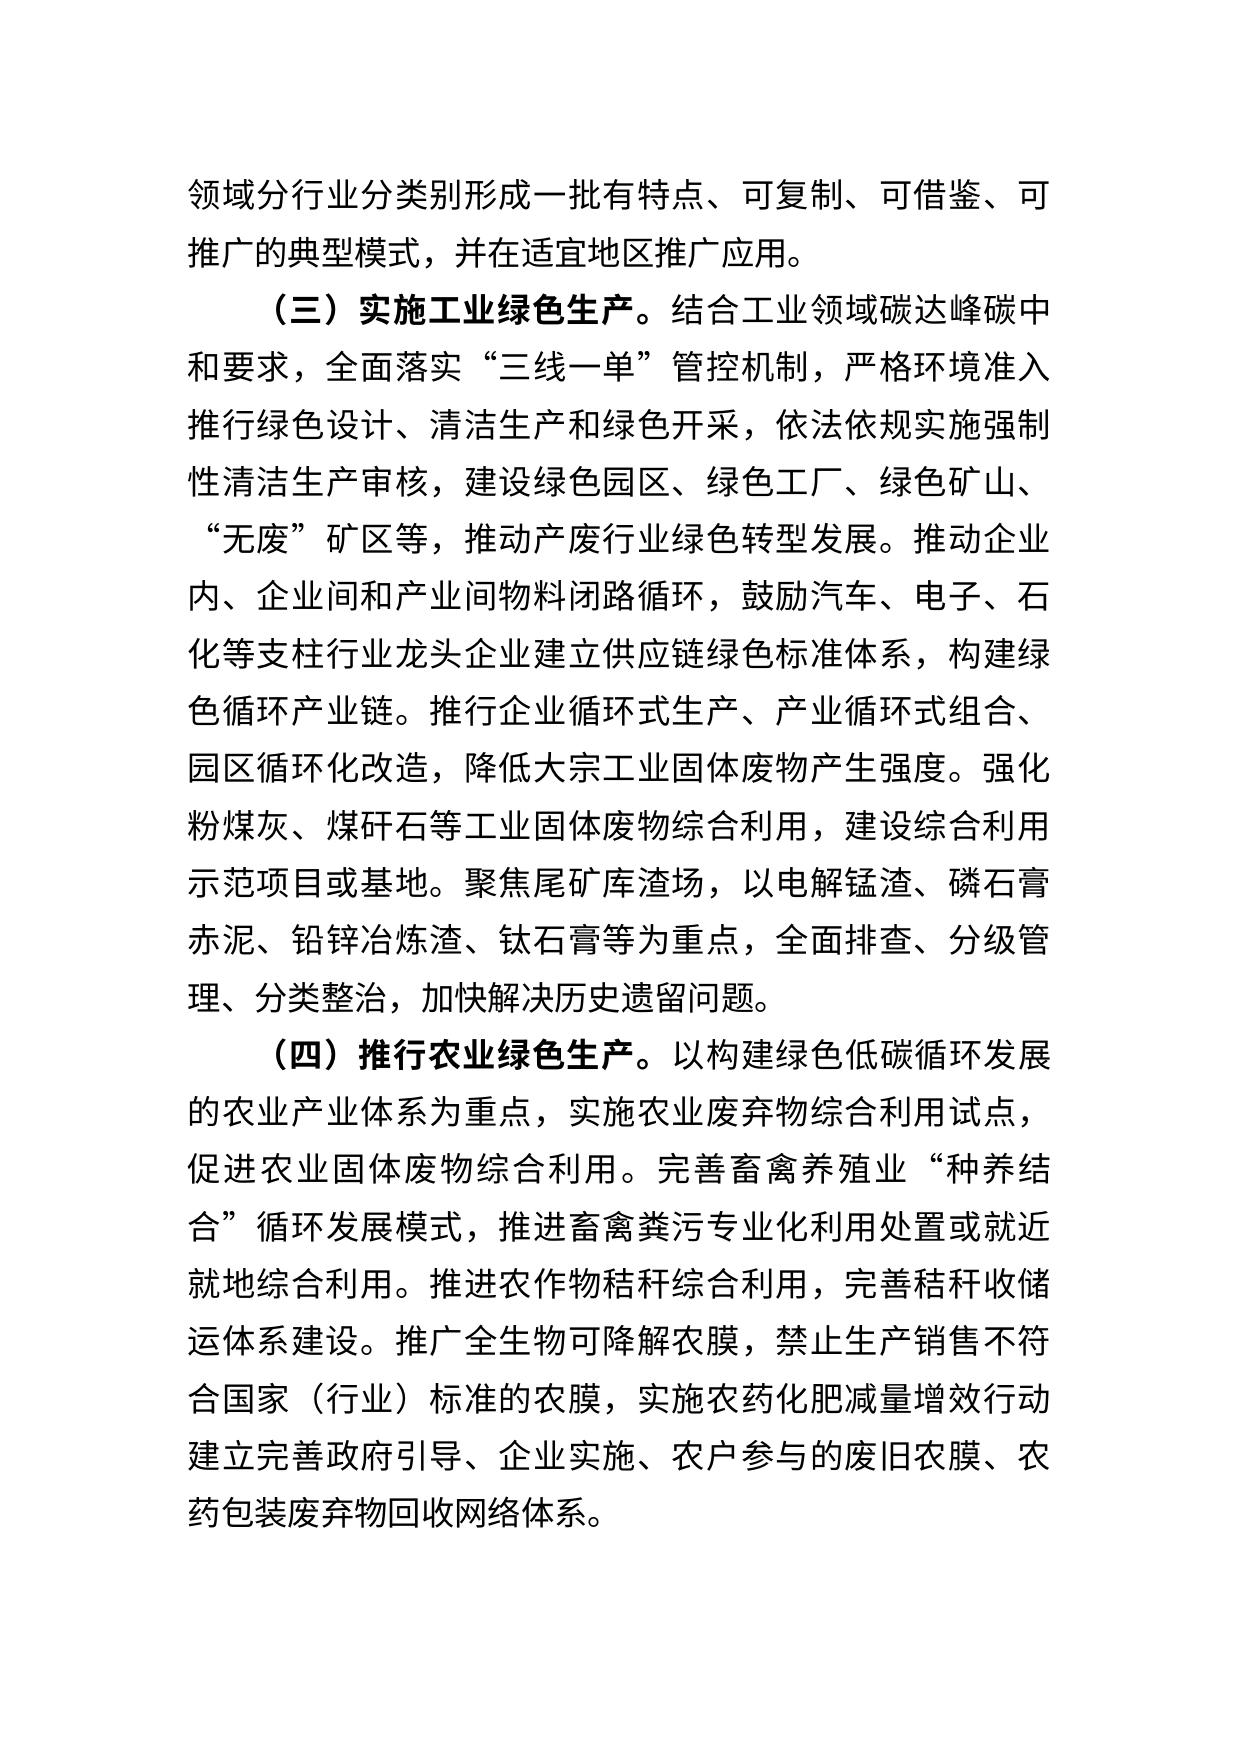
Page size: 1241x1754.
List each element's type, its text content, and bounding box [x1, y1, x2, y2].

text （四）推行农业绿色生产。以构建绿色低碳循环发展的农业产业体系为重点，实施农业废弃物综合利用试点，促进农业固体废物综合利用。完善畜禽养殖业“种养结合”循环发展模式，推进畜禽粪污专业化利用处置或就近就地综合利用。推进农作物秸秆综合利用，完善秸秆收储运体系建设。推广全生物可降解农膜，禁止生产销售不符合国家（行业）标准的农膜，实施农药化肥减量增效行动。建立完善政府引导、企业实施、农户参与的废旧农膜、农药包装废弃物回收网络体系。 [187, 1021, 1053, 1537]
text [187, 162, 1053, 277]
text （三）实施工业绿色生产。结合工业领域碳达峰碳中和要求，全面落实“三线一单”管控机制，严格环境准入，推行绿色设计、清洁生产和绿色开采，依法依规实施强制性清洁生产审核，建设绿色园区、绿色工厂、绿色矿山、“无废”矿区等，推动产废行业绿色转型发展。推动企业内、企业间和产业间物料闭路循环，鼓励汽车、电子、石化等支柱行业龙头企业建立供应链绿色标准体系，构建绿色循环产业链。推行企业循环式生产、产业循环式组合、园区循环化改造，降低大宗工业固体废物产生强度。强化粉煤灰、煤矸石等工业固体废物综合利用，建设综合利用示范项目或基地。聚焦尾矿库渣场，以电解锰渣、磷石膏、赤泥、铅锌冶炼渣、钛石膏等为重点，全面排查、分级管理、分类整治，加快解决历史遗留问题。 [187, 277, 1053, 1021]
